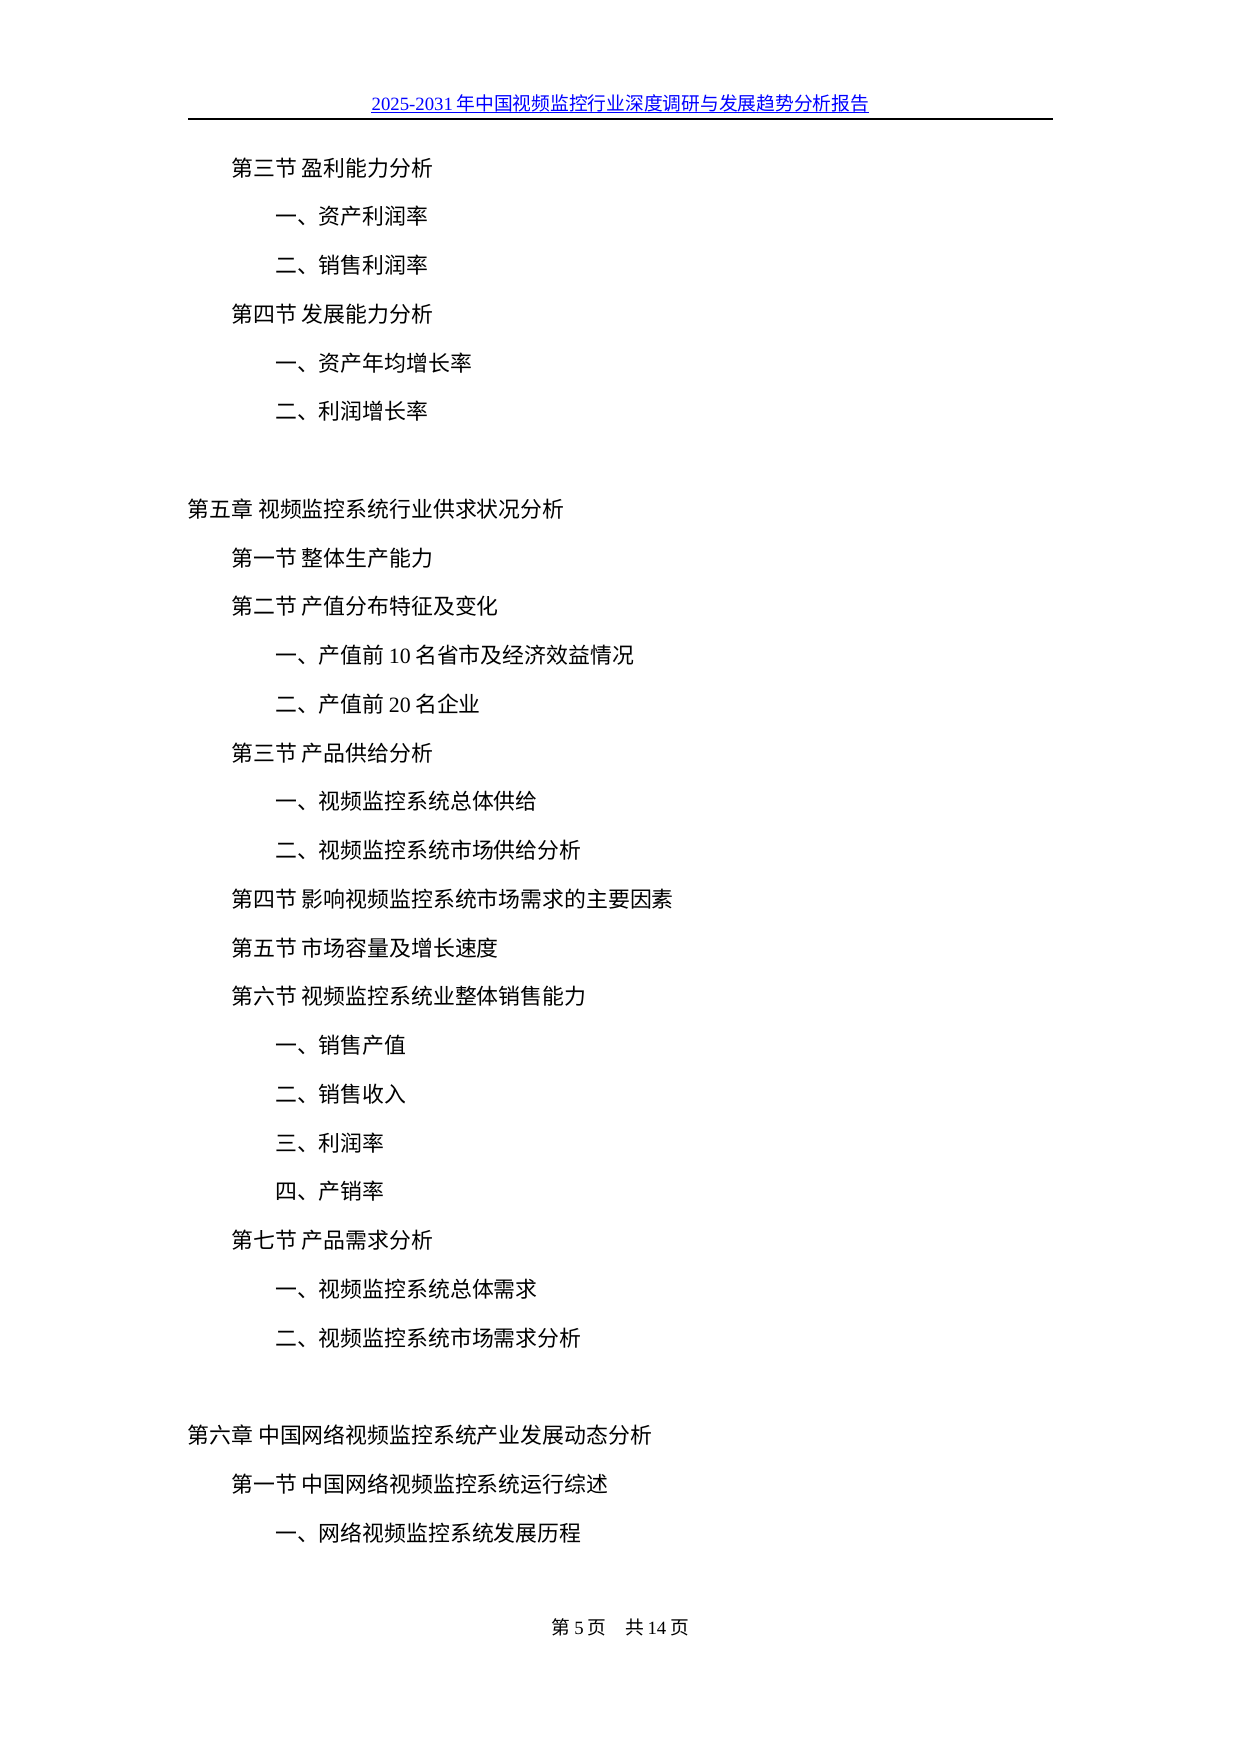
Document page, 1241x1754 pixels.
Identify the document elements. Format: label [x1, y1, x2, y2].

text [187, 150, 1053, 1548]
